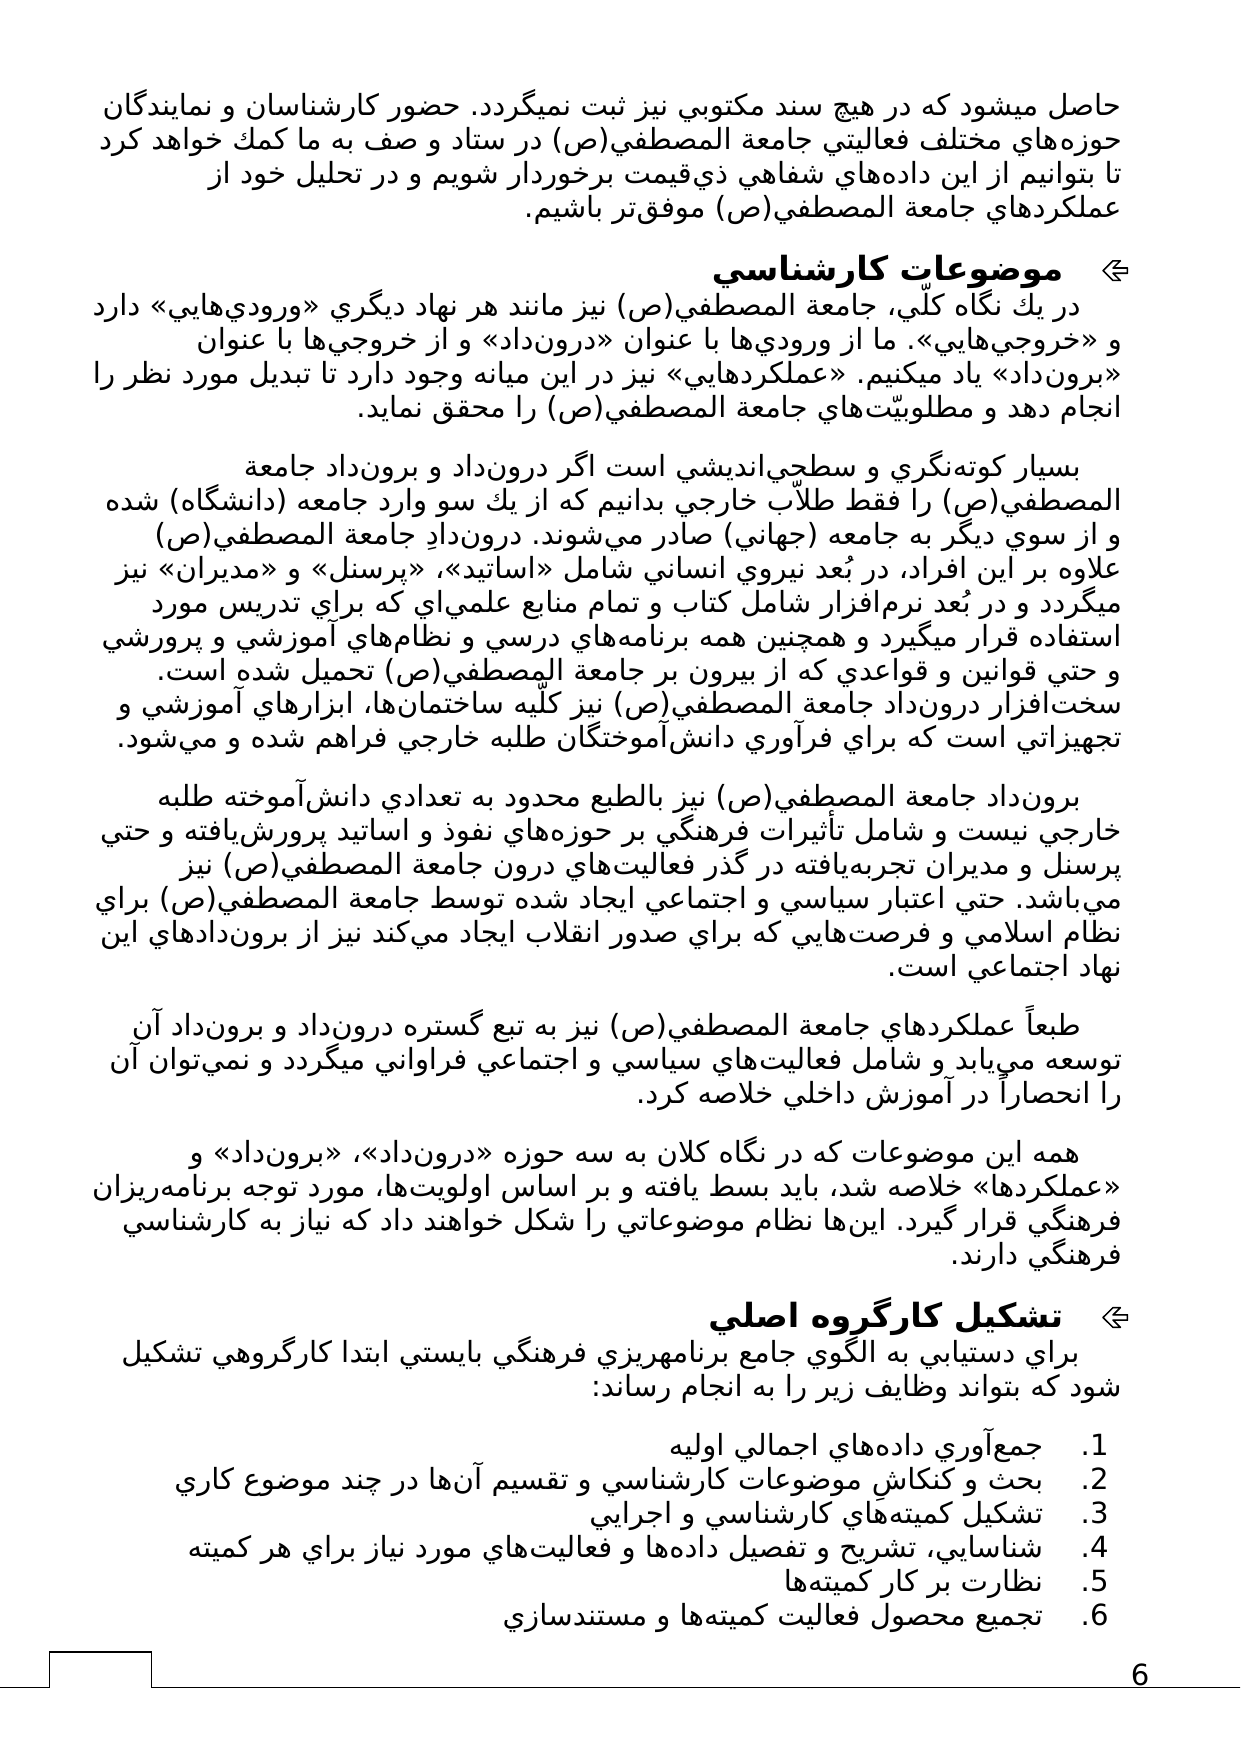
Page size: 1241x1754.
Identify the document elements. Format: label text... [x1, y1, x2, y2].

list بحث و كنكاشِ موضوعات كارشناسي و تقسيم آن‌ها در چند موضوع كاري [89, 1462, 1081, 1496]
list شناسايي، تشريح و تفصيل داده‌ها و فعاليت‌هاي مورد نياز براي هر كميته [89, 1530, 1081, 1564]
list جمع‌آوري داده‌هاي اجمالي اوليه [89, 1428, 1081, 1462]
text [89, 89, 1122, 224]
text برون‌داد جامعة المصطفي(ص) نيز بالطبع محدود به تعدادي دانش‌آموخته طلبه خارجي نيست و شامل تأثيرات فرهنگي بر حوزه‌هاي نفوذ و اساتيد پرورش‌يافته و حتي پرسنل و مديران تجربه‌يافته در گذر فعاليت‌هاي درون جامعة المصطفي(ص) نيز مي‌باشد. حتي اعتبار سياسي و اجتماعي ايجاد شده توسط جامعة المصطفي(ص) براي نظام اسلامي و فرصت‌هايي كه براي صدور انقلاب ايجاد مي‌كند نيز از برون‌دادهاي اين نهاد اجتماعي است. [89, 780, 1122, 983]
text طبعاً عملكردهاي جامعة المصطفي(ص) نيز به تبع گستره درون‌داد و برون‌داد آن توسعه مي‌يابد و شامل فعاليت‌هاي سياسي و اجتماعي فراواني مي‏گردد و نمي‌توان آن را انحصاراً در آموزش داخلي خلاصه كرد. [89, 1008, 1122, 1110]
list نظارت بر كار كميته‌ها [89, 1564, 1081, 1598]
text همه اين موضوعات كه در نگاه كلان به سه حوزه «درون‌داد»، «برون‌داد» و «عملكردها» خلاصه شد، بايد بسط يافته و بر اساس اولويت‌ها، مورد توجه برنامه‌ريزان فرهنگي قرار گيرد. اين‌ها نظام موضوعاتي را شكل خواهند داد كه نياز به كارشناسي فرهنگي دارند. [89, 1135, 1122, 1271]
text براي دستيابي به الگوي جامع برنامه‏ريزي فرهنگي بايستي ابتدا كارگروهي تشكيل شود كه بتواند وظايف زير را به انجام رساند: [89, 1335, 1122, 1403]
text در يك نگاه كلّي، جامعة المصطفي(ص) نيز مانند هر نهاد ديگري «ورودي‌هايي» دارد و «خروجي‌هايي». ما از ورودي‌ها با عنوان «درون‌داد» و از خروجي‌ها با عنوان «برون‌داد» ياد مي‏كنيم. «عملكردهايي» نيز در اين ميانه وجود دارد تا تبديل مورد نظر را انجام دهد و مطلوبيّت‌هاي جامعة المصطفي(ص) را محقق نمايد. [89, 288, 1122, 424]
list تشكيل كميته‌هاي كارشناسي و اجرايي [89, 1496, 1081, 1530]
text بسيار كوته‌نگري و سطحي‌انديشي است اگر درون‌داد و برون‌داد جامعة المصطفي(ص) را فقط طلاّب خارجي بدانيم كه از يك سو وارد جامعه (دانشگاه) شده و از سوي ديگر به جامعه (جهاني) صادر مي‌شوند. درون‌دادِ جامعة المصطفي(ص) علاوه بر اين افراد، در بُعد نيروي انساني شامل «اساتيد»، «پرسنل» و «مديران» نيز مي‏گردد و در بُعد نرم‌افزار شامل كتاب و تمام منابع علمي‌اي كه براي تدريس مورد استفاده قرار مي‏گيرد و همچنين همه برنامه‌هاي درسي و نظام‌هاي آموزشي و پرورشي و حتي قوانين و قواعدي كه از بيرون بر جامعة المصطفي(ص) تحميل شده است. سخت‌افزار درون‌داد جامعة المصطفي(ص) نيز كلّيه ساختمان‌ها، ابزارهاي آموزشي و تجهيزاتي است كه براي فرآوري دانش‌آموختگان طلبه خارجي فراهم شده و مي‌شود. [89, 449, 1122, 755]
list موضوعات كارشناسي [89, 249, 1101, 288]
list تجميع محصول فعاليت كميته‌ها و مستندسازي [89, 1598, 1081, 1632]
list تشكيل كارگروه اصلي [89, 1296, 1101, 1335]
